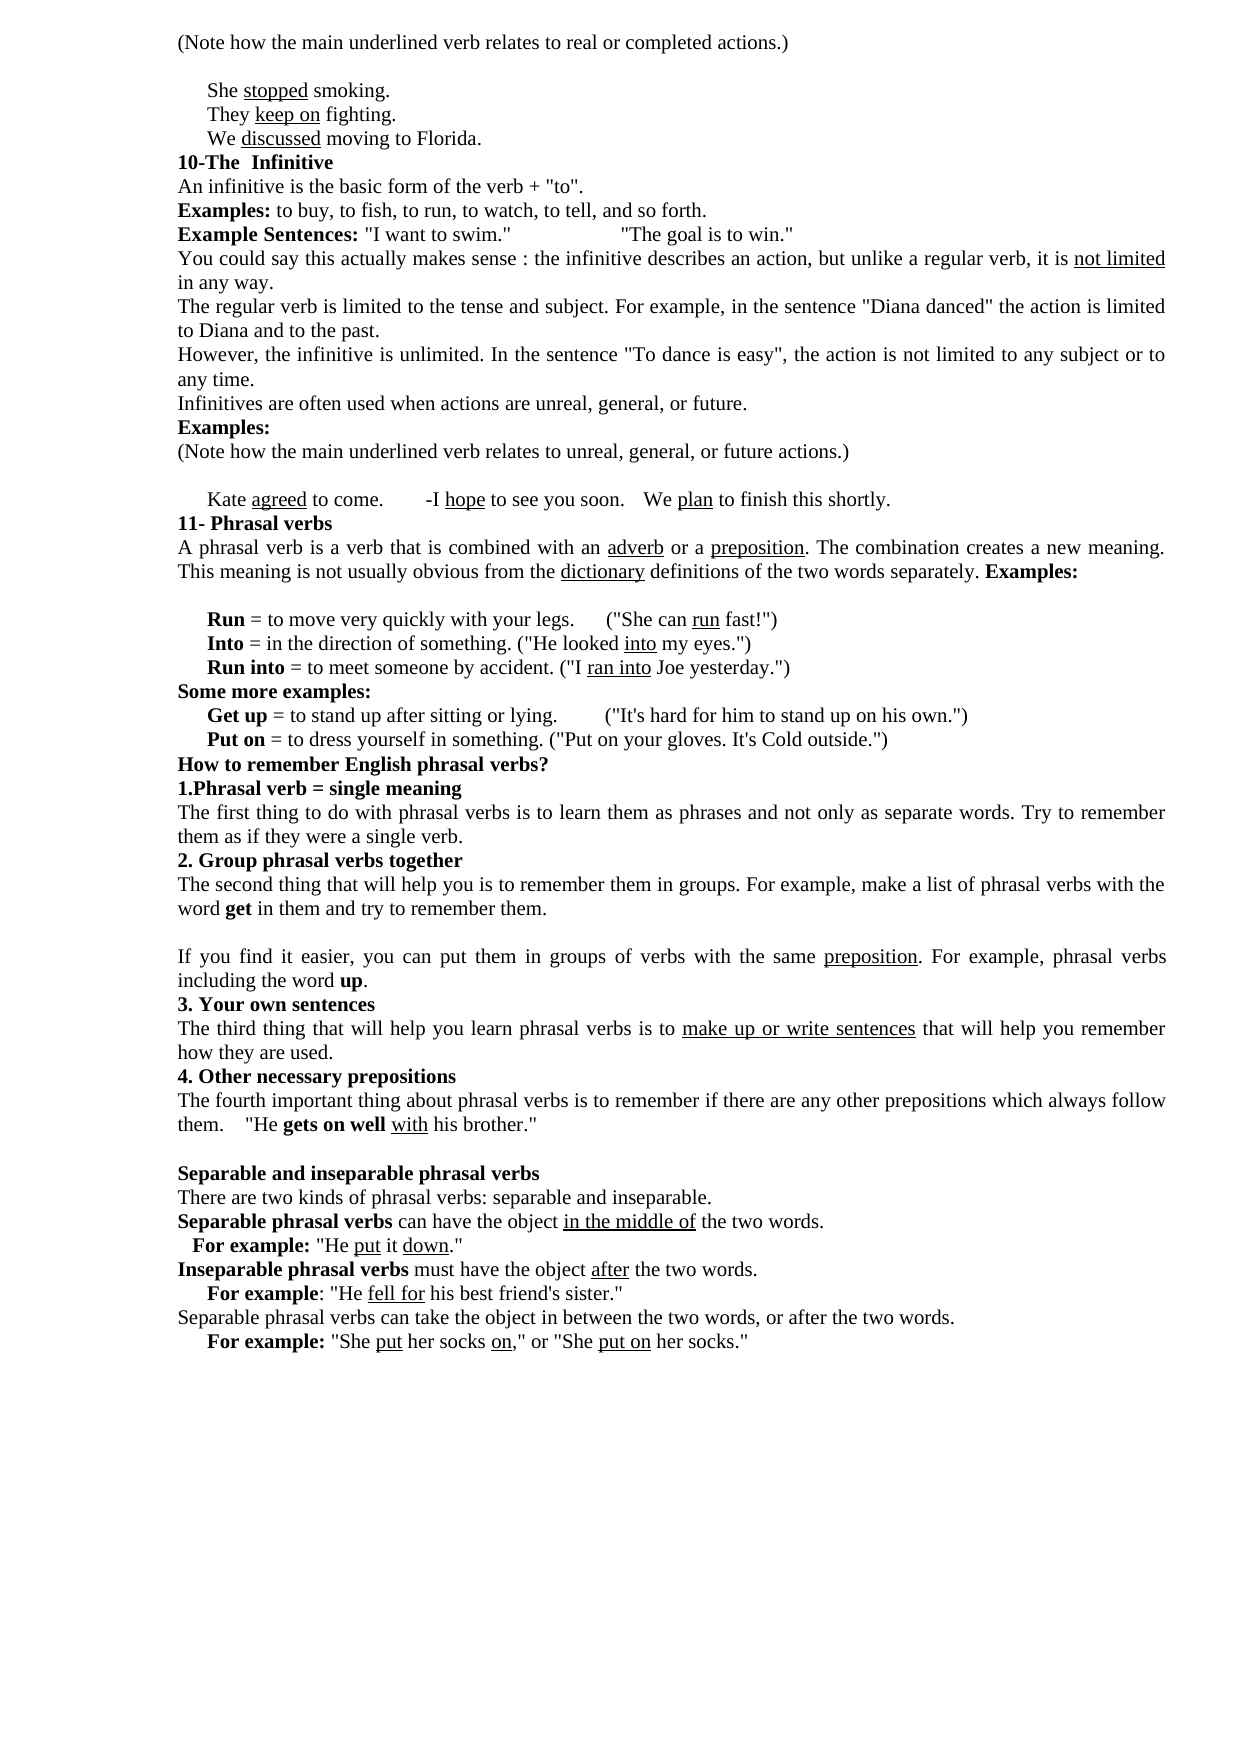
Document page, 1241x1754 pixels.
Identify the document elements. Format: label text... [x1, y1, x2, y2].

text 4. Other necessary prepositions [177, 1064, 1166, 1088]
text 10-The Infinitive [177, 150, 1166, 174]
text How to remember English phrasal verbs? [177, 751, 1166, 776]
text Some more examples: [177, 679, 1166, 703]
text  We discussed moving to Florida. [177, 126, 1166, 150]
text Examples: to buy, to fish, to run, to watch, to tell, and so forth. [177, 198, 1166, 222]
text You could say this actually makes sense : the infinitive describes an action, but unlike a regular verb, it is not limited in any way. [177, 246, 1166, 294]
text  Put on = to dress yourself in something. ("Put on your gloves. It's Cold outside.") [177, 727, 1166, 751]
text A phrasal verb is a verb that is combined with an adverb or a preposition. The combination creates a new meaning. This meaning is not usually obvious from the dictionary definitions of the two words separately. Examples: [177, 535, 1166, 583]
text The fourth important thing about phrasal verbs is to remember if there are any other prepositions which always follow them. "He gets on well with his brother." [177, 1088, 1166, 1136]
text An infinitive is the basic form of the verb + "to". [177, 174, 1166, 198]
text  She stopped smoking. [177, 78, 1166, 102]
text However, the infinitive is unlimited. In the sentence "To dance is easy", the action is not limited to any subject or to any time. [177, 342, 1166, 391]
text Separable and inseparable phrasal verbs [177, 1161, 1166, 1184]
text  Run into = to meet someone by accident. ("I ran into Joe yesterday.") [177, 655, 1166, 679]
text Separable phrasal verbs can have the object in the middle of the two words. [177, 1209, 1166, 1233]
text Separable phrasal verbs can take the object in between the two words, or after the two words. [177, 1305, 1166, 1329]
text The first thing to do with phrasal verbs is to learn them as phrases and not only as separate words. Try to remember them as if they were a single verb. [177, 799, 1166, 848]
text The regular verb is limited to the tense and subject. For example, in the sentence "Diana danced" the action is limited to Diana and to the past. [177, 294, 1166, 342]
text  Get up = to stand up after sitting or lying. ("It's hard for him to stand up on his own.") [177, 703, 1166, 727]
text There are two kinds of phrasal verbs: separable and inseparable. [177, 1184, 1166, 1209]
text 3. Your own sentences [177, 992, 1166, 1016]
text (Note how the main underlined verb relates to unreal, general, or future actions.) [177, 439, 1166, 463]
text Inseparable phrasal verbs must have the object after the two words. [177, 1257, 1166, 1281]
text  For example: "He fell for his best friend's sister." [177, 1281, 1166, 1305]
text For example: "He put it down." [177, 1233, 1166, 1257]
text  Into = in the direction of something. ("He looked into my eyes.") [177, 631, 1166, 655]
text 11- Phrasal verbs [177, 511, 1166, 535]
text  They keep on fighting. [177, 102, 1166, 126]
text  For example: "She put her socks on," or "She put on her socks." [177, 1329, 1166, 1353]
text Infinitives are often used when actions are unreal, general, or future. [177, 391, 1166, 414]
text The second thing that will help you is to remember them in groups. For example, make a list of phrasal verbs with the word get in them and try to remember them. [177, 872, 1166, 920]
text The third thing that will help you learn phrasal verbs is to make up or write sentences that will help you remember how they are used. [177, 1016, 1166, 1064]
text Example Sentences: "I want to swim." "The goal is to win." [177, 222, 1166, 246]
text 2. Group phrasal verbs together [177, 848, 1166, 872]
text  Run = to move very quickly with your legs. ("She can run fast!") [177, 607, 1166, 631]
text  Kate agreed to come. -I hope to see you soon. We plan to finish this shortly. [177, 487, 1166, 511]
text 1.Phrasal verb = single meaning [177, 776, 1166, 799]
text Examples: [177, 414, 1166, 439]
text If you find it easier, you can put them in groups of verbs with the same preposition. For example, phrasal verbs including the word up. [177, 944, 1166, 992]
text (Note how the main underlined verb relates to real or completed actions.) [177, 29, 1166, 54]
